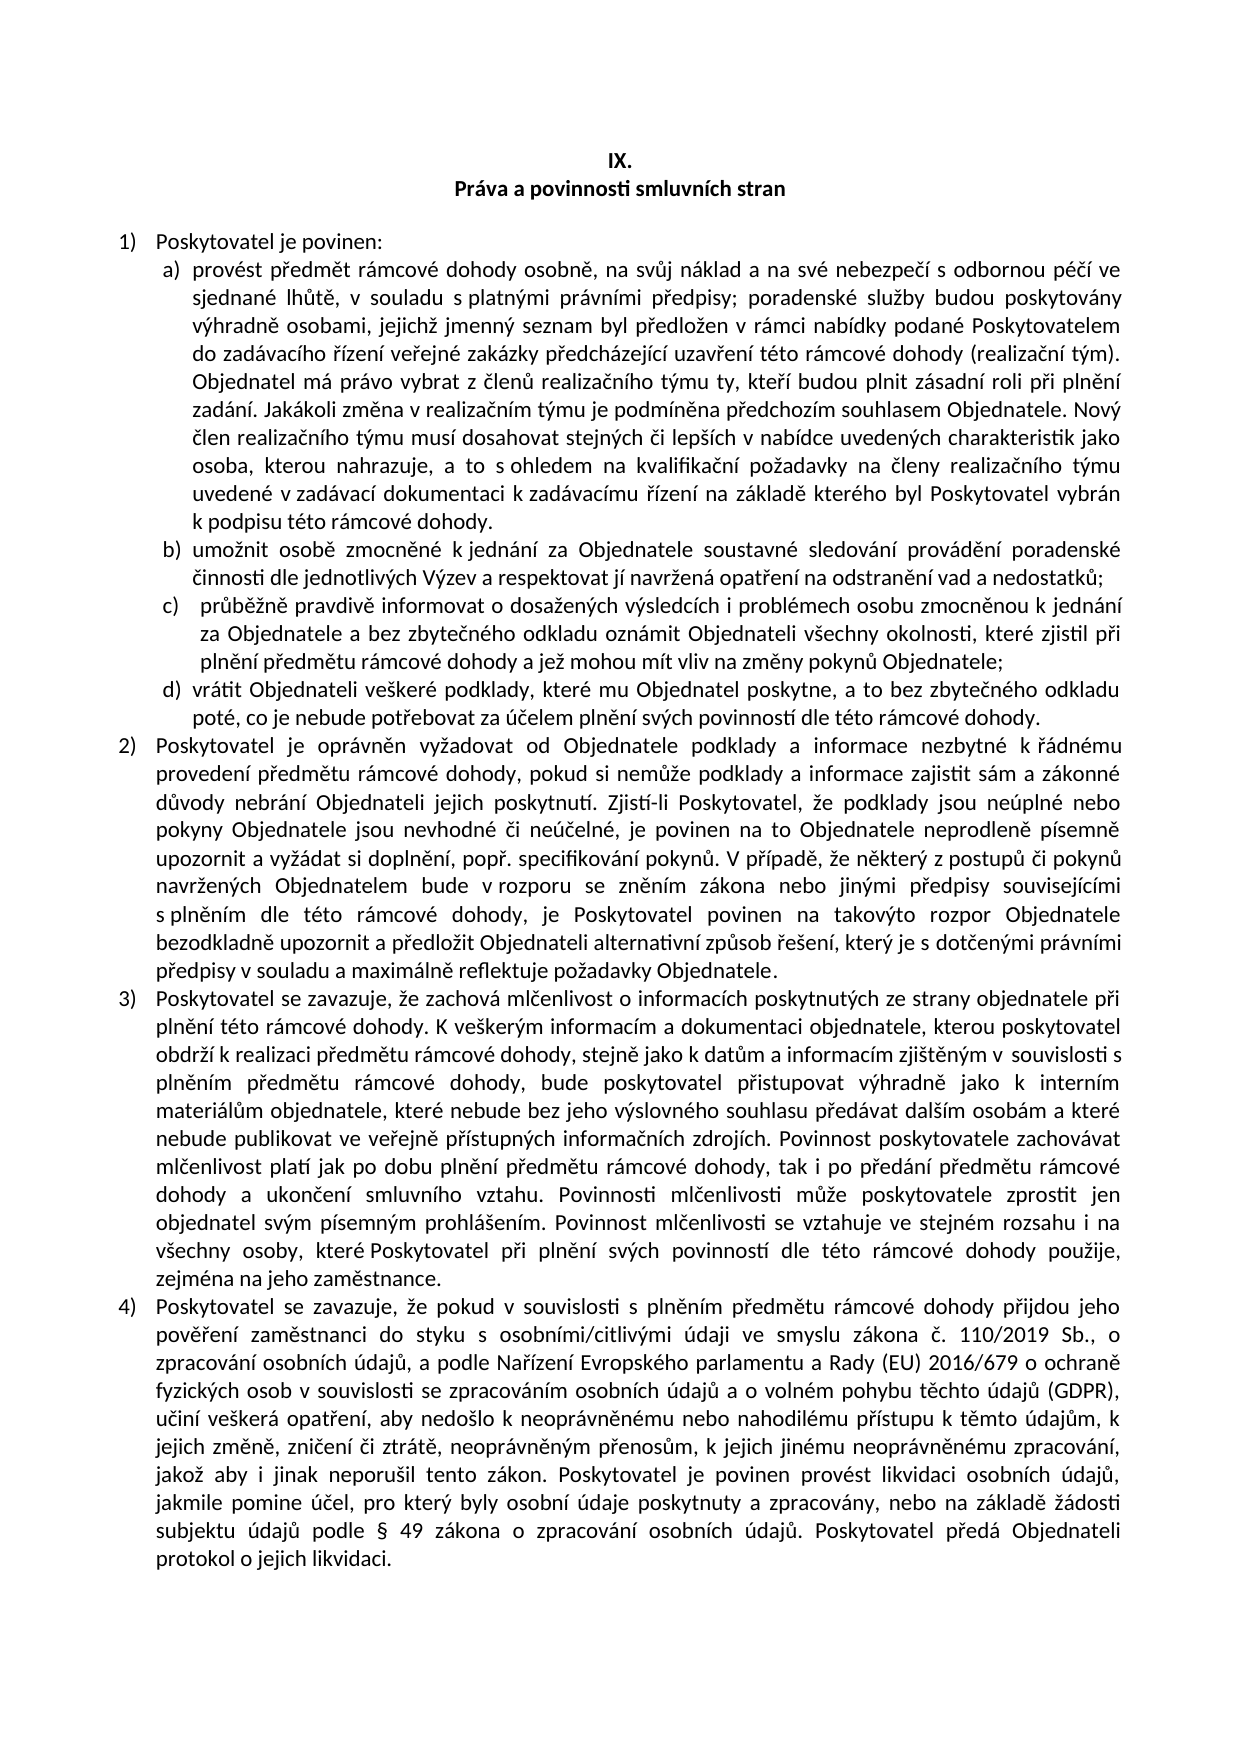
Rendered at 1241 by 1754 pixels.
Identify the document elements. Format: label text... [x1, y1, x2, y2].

text Práva a povinnosti smluvních stran [118, 174, 1122, 202]
list umožnit osobě zmocněné k jednání za Objednatele soustavné sledování provádění poradenské činnosti dle jednotlivých Výzev a respektovat jí navržená opatření na odstranění vad a nedostatků; [162, 535, 1122, 591]
list průběžně pravdivě informovat o dosažených výsledcích i problémech osobu zmocněnou k jednání za Objednatele a bez zbytečného odkladu oznámit Objednateli všechny okolnosti, které zjistil při plnění předmětu rámcové dohody a jež mohou mít vliv na změny pokynů Objednatele; [162, 591, 1122, 676]
list Poskytovatel je oprávněn vyžadovat od Objednatele podklady a informace nezbytné k řádnému provedení předmětu rámcové dohody, pokud si nemůže podklady a informace zajistit sám a zákonné důvody nebrání Objednateli jejich poskytnutí. Zjistí-li Poskytovatel, že podklady jsou neúplné nebo pokyny Objednatele jsou nevhodné či neúčelné, je povinen na to Objednatele neprodleně písemně upozornit a vyžádat si doplnění, popř. specifikování pokynů. V případě, že některý z postupů či pokynů navržených Objednatelem bude v rozporu se zněním zákona nebo jinými předpisy souvisejícími s plněním dle této rámcové dohody, je Poskytovatel povinen na takovýto rozpor Objednatele bezodkladně upozornit a předložit Objednateli alternativní způsob řešení, který je s dotčenými právními předpisy v souladu a maximálně reflektuje požadavky Objednatele. [118, 732, 1122, 984]
text IX. [118, 146, 1122, 174]
list Poskytovatel se zavazuje, že pokud v souvislosti s plněním předmětu rámcové dohody přijdou jeho pověření zaměstnanci do styku s osobními/citlivými údaji ve smyslu zákona č. 110/2019 Sb., o zpracování osobních údajů, a podle Nařízení Evropského parlamentu a Rady (EU) 2016/679 o ochraně fyzických osob v souvislosti se zpracováním osobních údajů a o volném pohybu těchto údajů (GDPR), učiní veškerá opatření, aby nedošlo k neoprávněnému nebo nahodilému přístupu k těmto údajům, k jejich změně, zničení či ztrátě, neoprávněným přenosům, k jejich jinému neoprávněnému zpracování, jakož aby i jinak neporušil tento zákon. Poskytovatel je povinen provést likvidaci osobních údajů, jakmile pomine účel, pro který byly osobní údaje poskytnuty a zpracovány, nebo na základě žádosti subjektu údajů podle § 49 zákona o zpracování osobních údajů. Poskytovatel předá Objednateli protokol o jejich likvidaci. [118, 1292, 1122, 1572]
list Poskytovatel je povinen: [118, 227, 1122, 255]
list Poskytovatel se zavazuje, že zachová mlčenlivost o informacích poskytnutých ze strany objednatele při plnění této rámcové dohody. K veškerým informacím a dokumentaci objednatele, kterou poskytovatel obdrží k realizaci předmětu rámcové dohody, stejně jako k datům a informacím zjištěným v souvislosti s plněním předmětu rámcové dohody, bude poskytovatel přistupovat výhradně jako k interním materiálům objednatele, které nebude bez jeho výslovného souhlasu předávat dalším osobám a které nebude publikovat ve veřejně přístupných informačních zdrojích. Povinnost poskytovatele zachovávat mlčenlivost platí jak po dobu plnění předmětu rámcové dohody, tak i po předání předmětu rámcové dohody a ukončení smluvního vztahu. Povinnosti mlčenlivosti může poskytovatele zprostit jen objednatel svým písemným prohlášením. Povinnost mlčenlivosti se vztahuje ve stejném rozsahu i na všechny osoby, které Poskytovatel při plnění svých povinností dle této rámcové dohody použije, zejména na jeho zaměstnance. [118, 984, 1122, 1292]
list vrátit Objednateli veškeré podklady, které mu Objednatel poskytne, a to bez zbytečného odkladu poté, co je nebude potřebovat za účelem plnění svých povinností dle této rámcové dohody. [162, 676, 1122, 732]
list provést předmět rámcové dohody osobně, na svůj náklad a na své nebezpečí s odbornou péčí ve sjednané lhůtě, v souladu s platnými právními předpisy; poradenské služby budou poskytovány výhradně osobami, jejichž jmenný seznam byl předložen v rámci nabídky podané Poskytovatelem do zadávacího řízení veřejné zakázky předcházející uzavření této rámcové dohody (realizační tým). Objednatel má právo vybrat z členů realizačního týmu ty, kteří budou plnit zásadní roli při plnění zadání. Jakákoli změna v realizačním týmu je podmíněna předchozím souhlasem Objednatele. Nový člen realizačního týmu musí dosahovat stejných či lepších v nabídce uvedených charakteristik jako osoba, kterou nahrazuje, a to s ohledem na kvalifikační požadavky na členy realizačního týmu uvedené v zadávací dokumentaci k zadávacímu řízení na základě kterého byl Poskytovatel vybrán k podpisu této rámcové dohody. [162, 255, 1122, 535]
